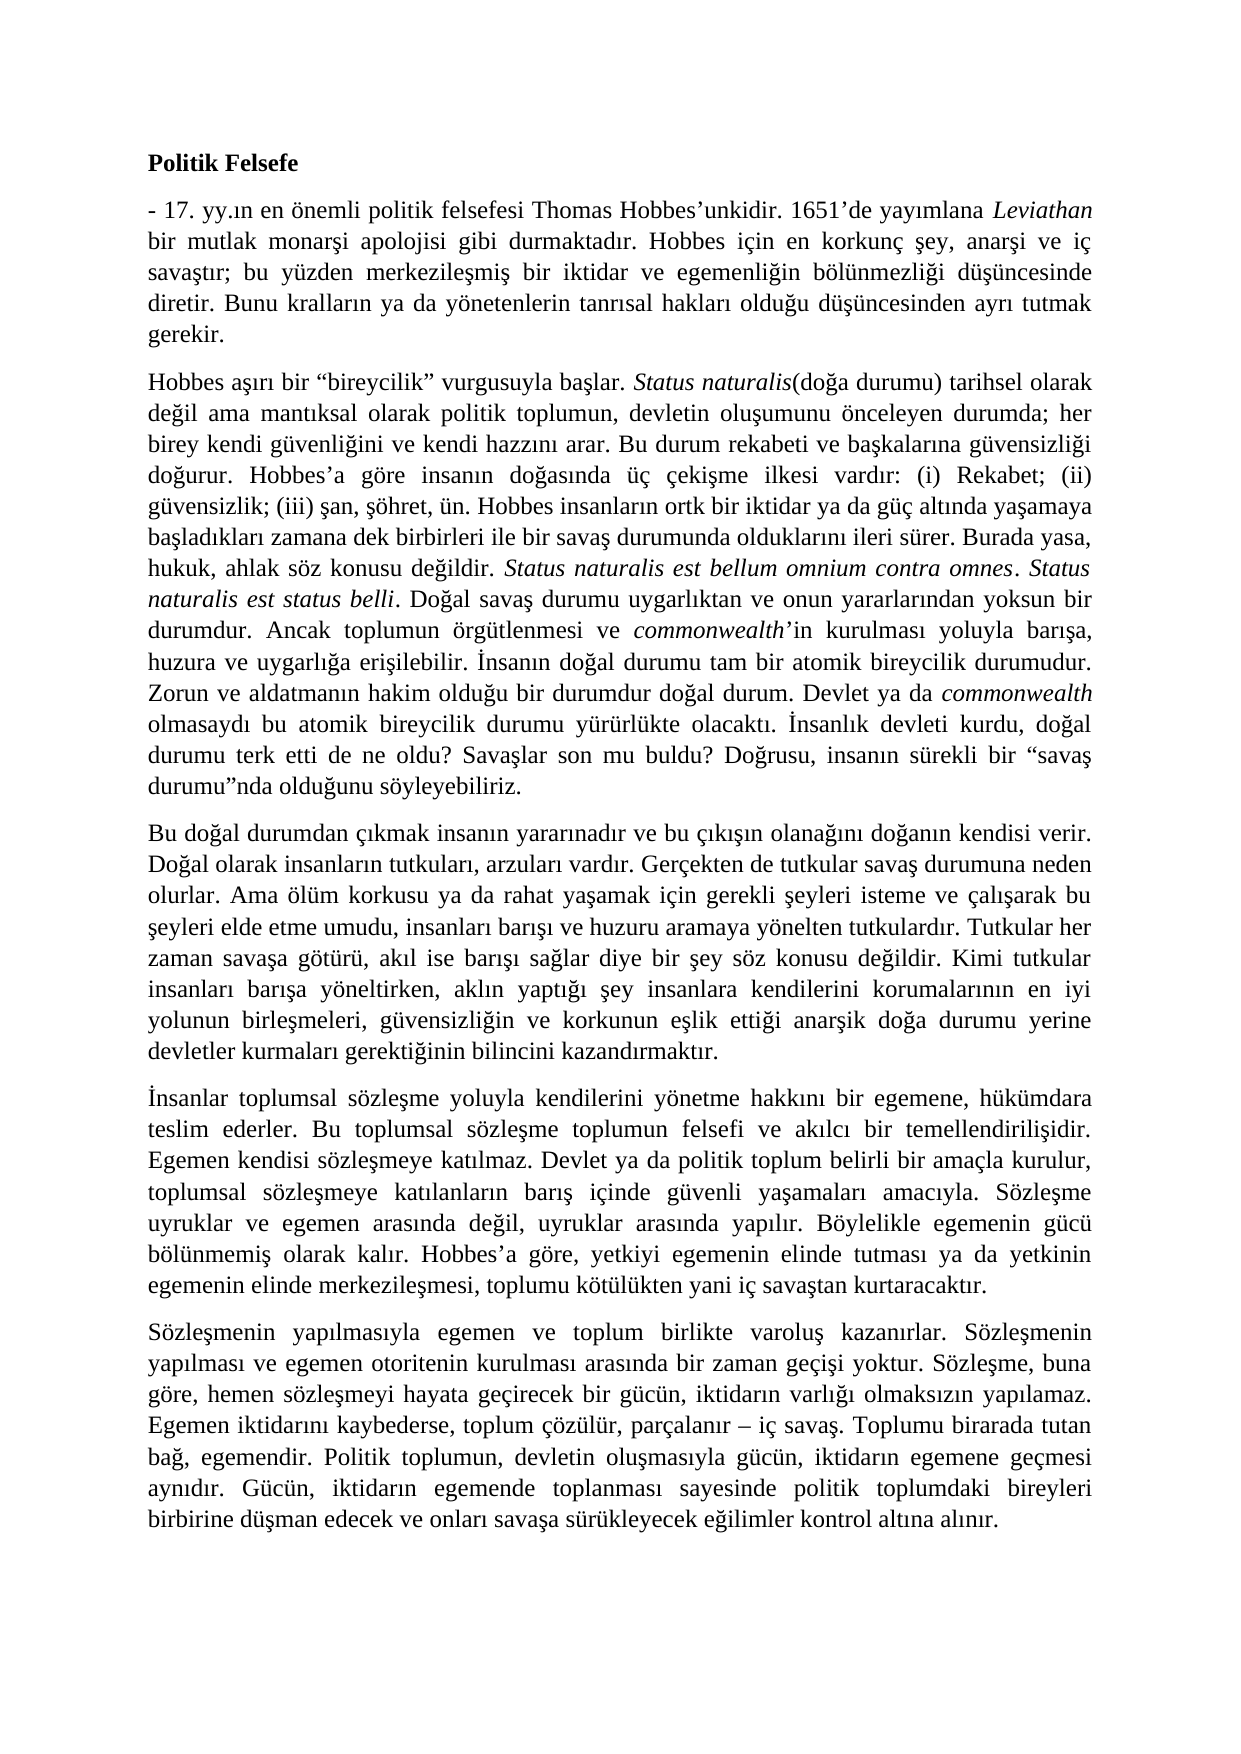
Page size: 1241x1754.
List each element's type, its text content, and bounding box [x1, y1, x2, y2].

text İnsanlar toplumsal sözleşme yoluyla kendilerini yönetme hakkını bir egemene, hükümdara teslim ederler. Bu toplumsal sözleşme toplumun felsefi ve akılcı bir temellendirilişidir. Egemen kendisi sözleşmeye katılmaz. Devlet ya da politik toplum belirli bir amaçla kurulur, toplumsal sözleşmeye katılanların barış içinde güvenli yaşamaları amacıyla. Sözleşme uyruklar ve egemen arasında değil, uyruklar arasında yapılır. Böylelikle egemenin gücü bölünmemiş olarak kalır. Hobbes’a göre, yetkiyi egemenin elinde tutması ya da yetkinin egemenin elinde merkezileşmesi, toplumu kötülükten yani iç savaştan kurtaracaktır. [148, 1083, 1093, 1298]
text Sözleşmenin yapılmasıyla egemen ve toplum birlikte varoluş kazanırlar. Sözleşmenin yapılması ve egemen otoritenin kurulması arasında bir zaman geçişi yoktur. Sözleşme, buna göre, hemen sözleşmeyi hayata geçirecek bir gücün, iktidarın varlığı olmaksızın yapılamaz. Egemen iktidarını kaybederse, toplum çözülür, parçalanır – iç savaş. Toplumu birarada tutan bağ, egemendir. Politik toplumun, devletin oluşmasıyla gücün, iktidarın egemene geçmesi aynıdır. Gücün, iktidarın egemende toplanması sayesinde politik toplumdaki bireyleri birbirine düşman edecek ve onları savaşa sürükleyecek eğilimler kontrol altına alınır. [148, 1317, 1093, 1532]
text - 17. yy.ın en önemli politik felsefesi Thomas Hobbes’unkidir. 1651’de yayımlana Leviathan bir mutlak monarşi apolojisi gibi durmaktadır. Hobbes için en korkunç şey, anarşi ve iç savaştır; bu yüzden merkezileşmiş bir iktidar ve egemenliğin bölünmezliği düşüncesinde diretir. Bunu kralların ya da yönetenlerin tanrısal hakları olduğu düşüncesinden ayrı tutmak gerekir. [148, 195, 1093, 348]
text Bu doğal durumdan çıkmak insanın yararınadır ve bu çıkışın olanağını doğanın kendisi verir. Doğal olarak insanların tutkuları, arzuları vardır. Gerçekten de tutkular savaş durumuna neden olurlar. Ama ölüm korkusu ya da rahat yaşamak için gerekli şeyleri isteme ve çalışarak bu şeyleri elde etme umudu, insanları barışı ve huzuru aramaya yönelten tutkulardır. Tutkular her zaman savaşa götürü, akıl ise barışı sağlar diye bir şey söz konusu değildir. Kimi tutkular insanları barışa yöneltirken, aklın yaptığı şey insanlara kendilerini korumalarının en iyi yolunun birleşmeleri, güvensizliğin ve korkunun eşlik ettiği anarşik doğa durumu yerine devletler kurmaları gerektiğinin bilincini kazandırmaktır. [148, 818, 1093, 1064]
text Politik Felsefe [148, 148, 1093, 176]
text Hobbes aşırı bir “bireycilik” vurgusuyla başlar. Status naturalis(doğa durumu) tarihsel olarak değil ama mantıksal olarak politik toplumun, devletin oluşumunu önceleyen durumda; her birey kendi güvenliğini ve kendi hazzını arar. Bu durum rekabeti ve başkalarına güvensizliği doğurur. Hobbes’a göre insanın doğasında üç çekişme ilkesi vardır: (i) Rekabet; (ii) güvensizlik; (iii) şan, şöhret, ün. Hobbes insanların ortk bir iktidar ya da güç altında yaşamaya başladıkları zamana dek birbirleri ile bir savaş durumunda olduklarını ileri sürer. Burada yasa, hukuk, ahlak söz konusu değildir. Status naturalis est bellum omnium contra omnes. Status naturalis est status belli. Doğal savaş durumu uygarlıktan ve onun yararlarından yoksun bir durumdur. Ancak toplumun örgütlenmesi ve commonwealth’in kurulması yoluyla barışa, huzura ve uygarlığa erişilebilir. İnsanın doğal durumu tam bir atomik bireycilik durumudur. Zorun ve aldatmanın hakim olduğu bir durumdur doğal durum. Devlet ya da commonwealth olmasaydı bu atomik bireycilik durumu yürürlükte olacaktı. İnsanlık devleti kurdu, doğal durumu terk etti de ne oldu? Savaşlar son mu buldu? Doğrusu, insanın sürekli bir “savaş durumu”nda olduğunu söyleyebiliriz. [148, 367, 1093, 799]
